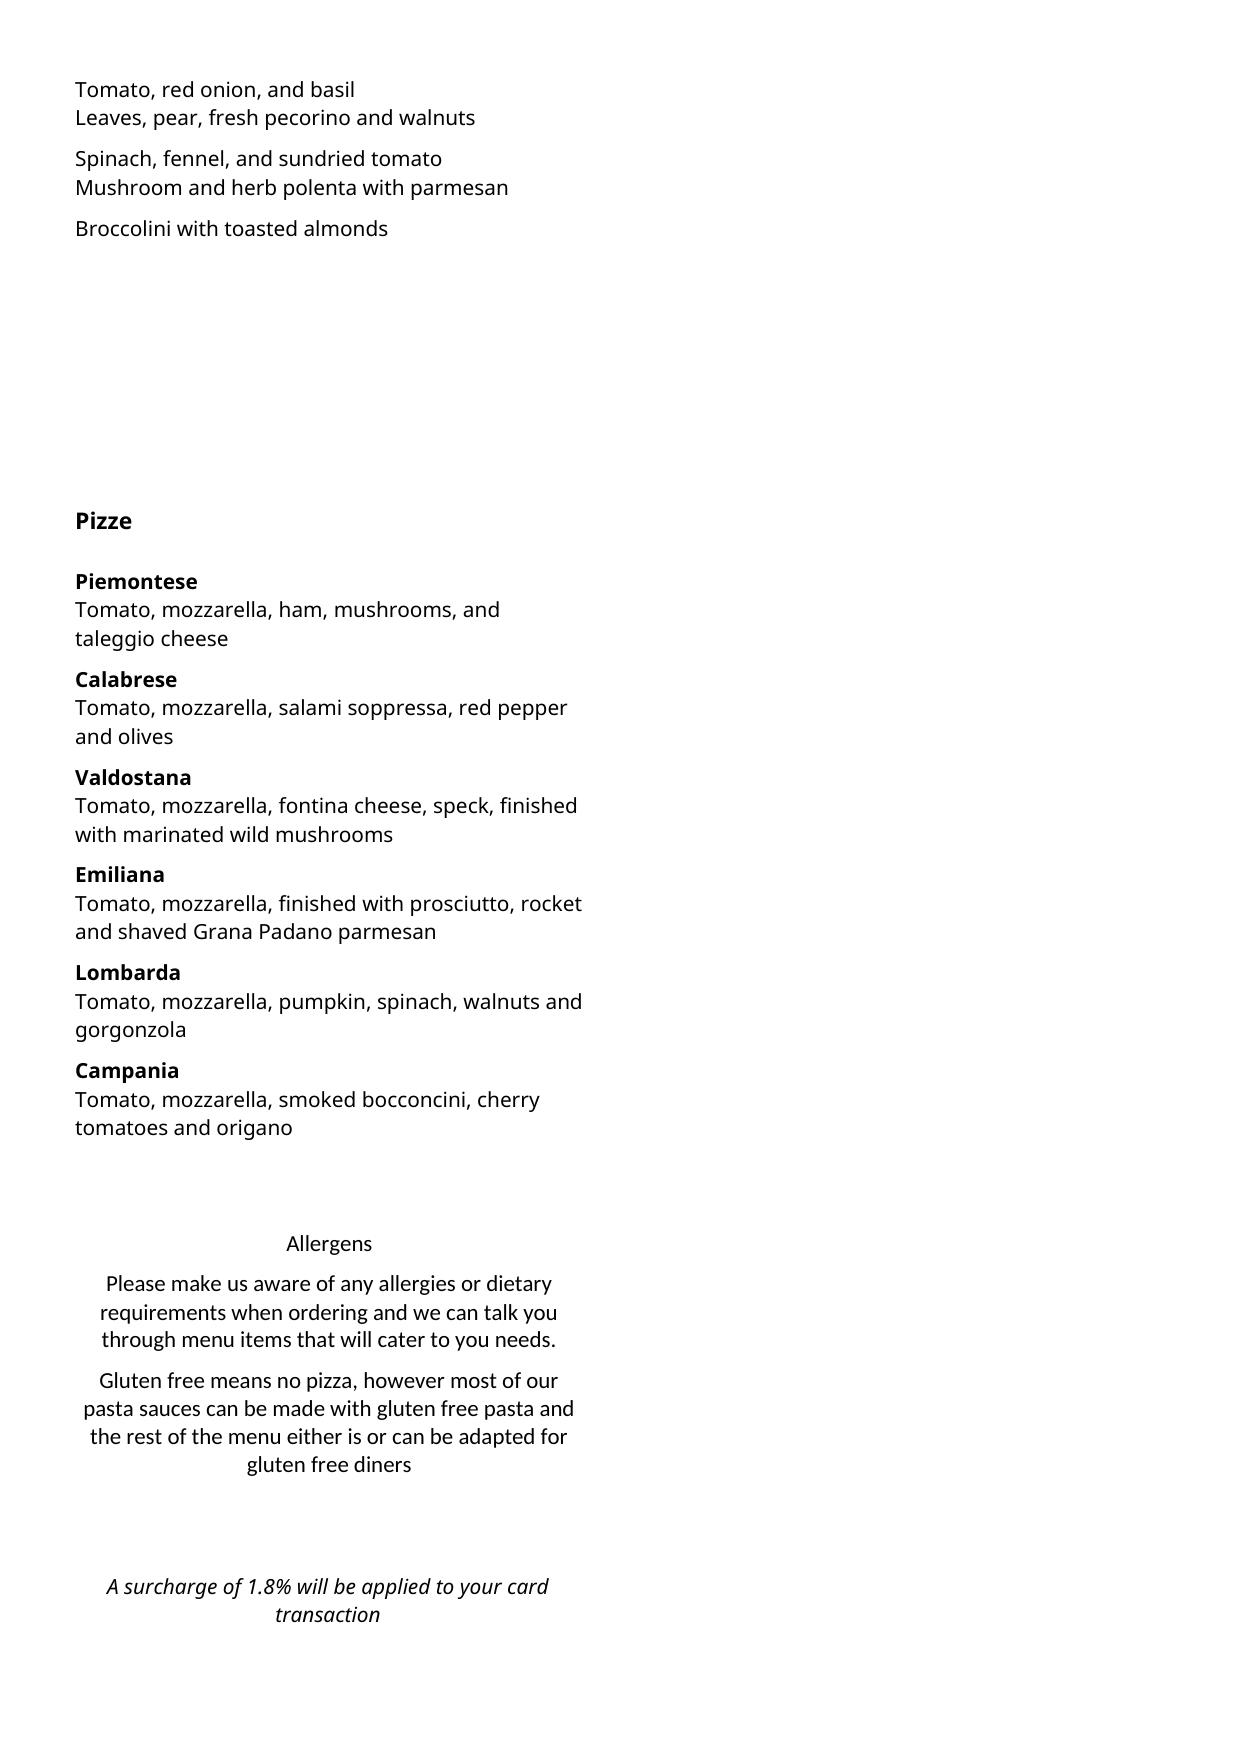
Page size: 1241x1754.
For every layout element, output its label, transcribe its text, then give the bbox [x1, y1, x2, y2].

text Tomato, mozzarella, pumpkin, spinach, walnuts and gorgonzola [75, 987, 583, 1044]
text Pizze [75, 505, 583, 536]
text Leaves, pear, fresh pecorino and walnuts [75, 103, 583, 132]
text Please make us aware of any allergies or dietary requirements when ordering and we can talk you through menu items that will cater to you needs. [75, 1269, 583, 1354]
text Broccolini with toasted almonds [75, 214, 583, 242]
text Emiliana [75, 861, 583, 889]
text Gluten free means no pizza, however most of our pasta sauces can be made with gluten free pasta and the rest of the menu either is or can be adapted for gluten free diners [75, 1366, 583, 1478]
text Piemontese [75, 567, 583, 596]
text Tomato, mozzarella, ham, mushrooms, and taleggio cheese [75, 596, 583, 652]
text Tomato, red onion, and basil [75, 75, 583, 103]
text Tomato, mozzarella, salami soppressa, red pepper and olives [75, 693, 583, 750]
text Valdostana [75, 763, 583, 791]
text Allergens [75, 1229, 583, 1257]
text A surcharge of 1.8% will be applied to your card transaction [75, 1572, 583, 1629]
text Spinach, fennel, and sundried tomato Mushroom and herb polenta with parmesan [75, 144, 583, 201]
text Tomato, mozzarella, fontina cheese, speck, finished with marinated wild mushrooms [75, 791, 583, 848]
text Calabrese [75, 665, 583, 693]
text Campania [75, 1056, 583, 1085]
text Lombarda [75, 958, 583, 987]
text Tomato, mozzarella, finished with prosciutto, rocket and shaved Grana Padano parmesan [75, 889, 583, 946]
text Tomato, mozzarella, smoked bocconcini, cherry tomatoes and origano [75, 1085, 583, 1142]
